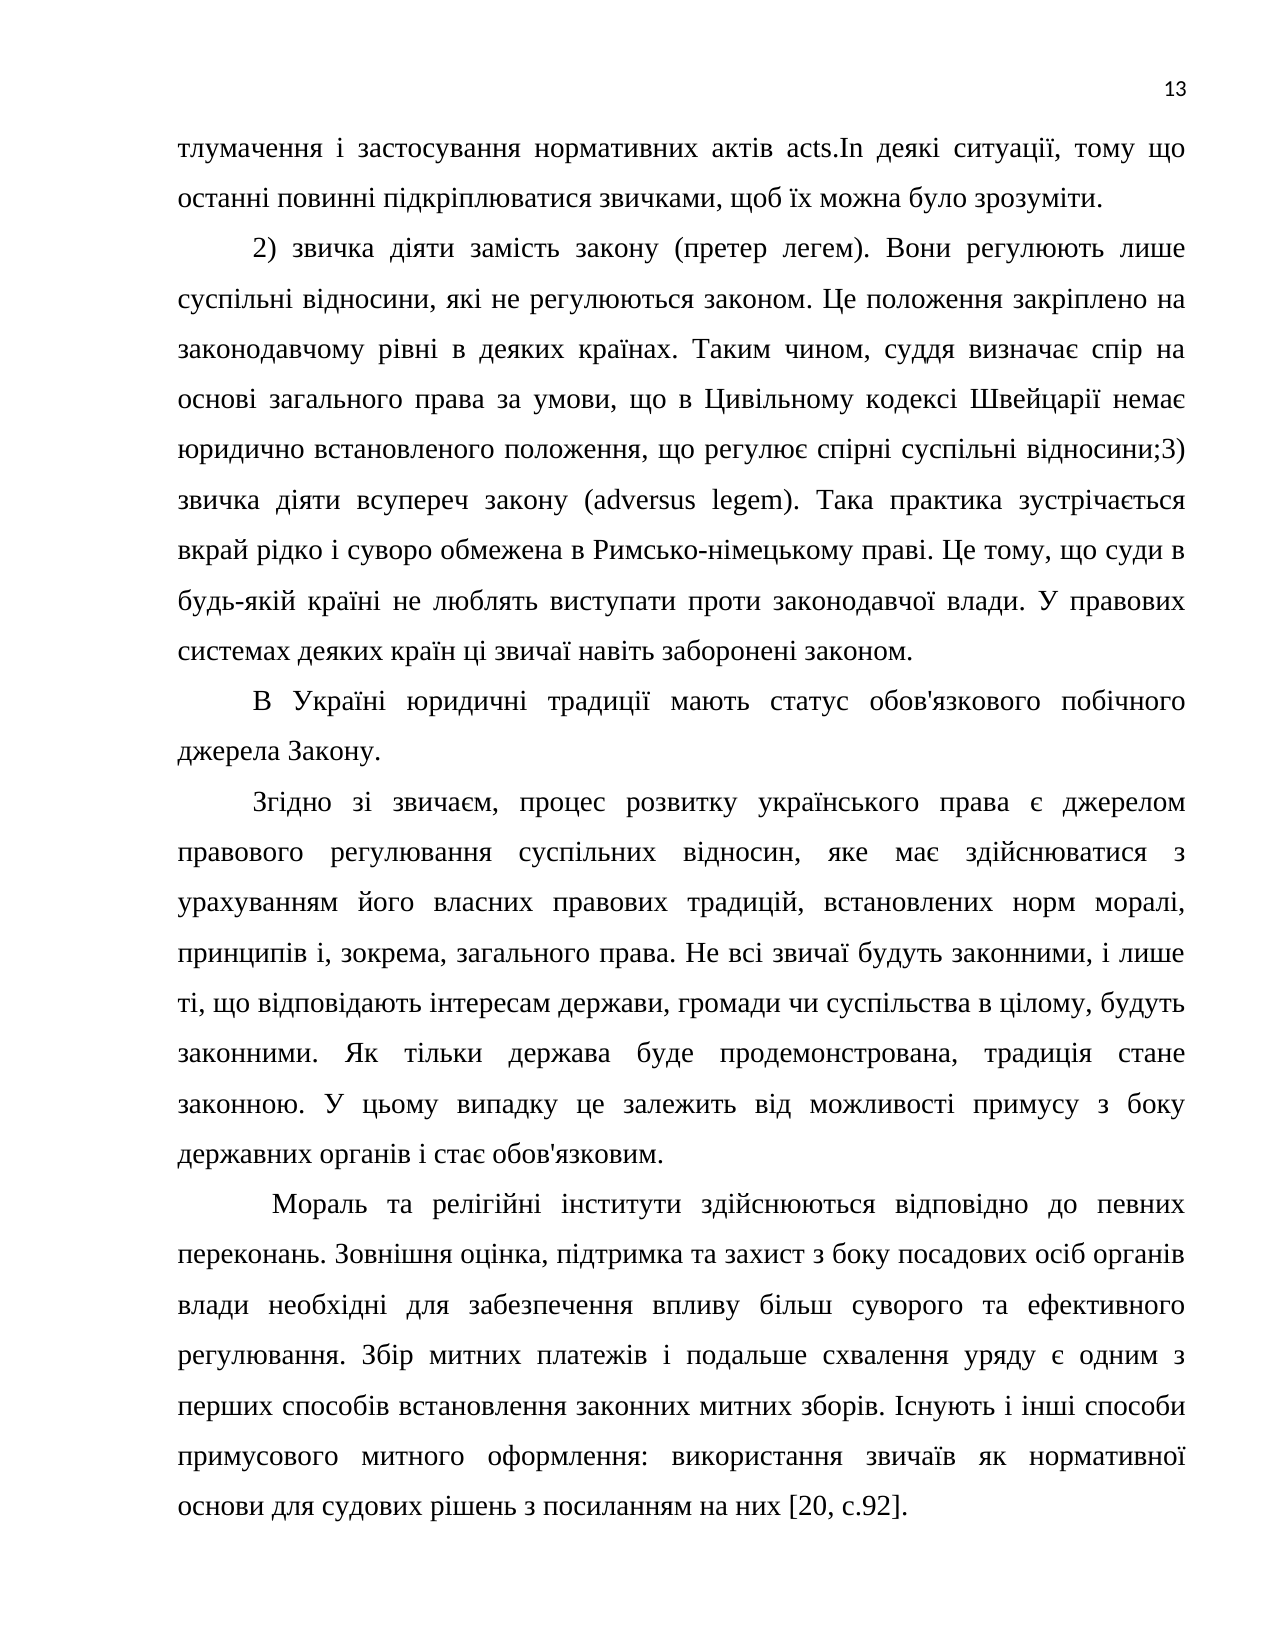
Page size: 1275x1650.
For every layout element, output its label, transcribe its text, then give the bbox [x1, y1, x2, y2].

text В Україні юридичні традиції мають статус обов'язкового побічного джерела Закону. [177, 683, 1186, 767]
text Мораль та релігійні інститути здійснюються відповідно до певних переконань. Зовнішня оцінка, підтримка та захист з боку посадових осіб органів влади необхідні для забезпечення впливу більш суворого та ефективного регулювання. Збір митних платежів і подальше схвалення уряду є одним з перших способів встановлення законних митних зборів. Існують і інші способи примусового митного оформлення: використання звичаїв як нормативної основи для судових рішень з посиланням на них [20, с.92]. [177, 1186, 1186, 1522]
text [177, 130, 1186, 214]
text Згідно зі звичаєм, процес розвитку українського права є джерелом правового регулювання суспільних відносин, яке має здійснюватися з урахуванням його власних правових традицій, встановлених норм моралі, принципів і, зокрема, загального права. Не всі звичаї будуть законними, і лише ті, що відповідають інтересам держави, громади чи суспільства в цілому, будуть законними. Як тільки держава буде продемонстрована, традиція стане законною. У цьому випадку це залежить від можливості примусу з боку державних органів і стає обов'язковим. [177, 784, 1186, 1169]
text 2) звичка діяти замість закону (претер легем). Вони регулюють лише суспільні відносини, які не регулюються законом. Це положення закріплено на законодавчому рівні в деяких країнах. Таким чином, суддя визначає спір на основі загального права за умови, що в Цивільному кодексі Швейцарії немає юридично встановленого положення, що регулює спірні суспільні відносини;3) звичка діяти всупереч закону (adversus legem). Така практика зустрічається вкрай рідко і суворо обмежена в Римсько-німецькому праві. Це тому, що суди в будь-якій країні не люблять виступати проти законодавчої влади. У правових системах деяких країн ці звичаї навіть заборонені законом. [177, 230, 1186, 666]
